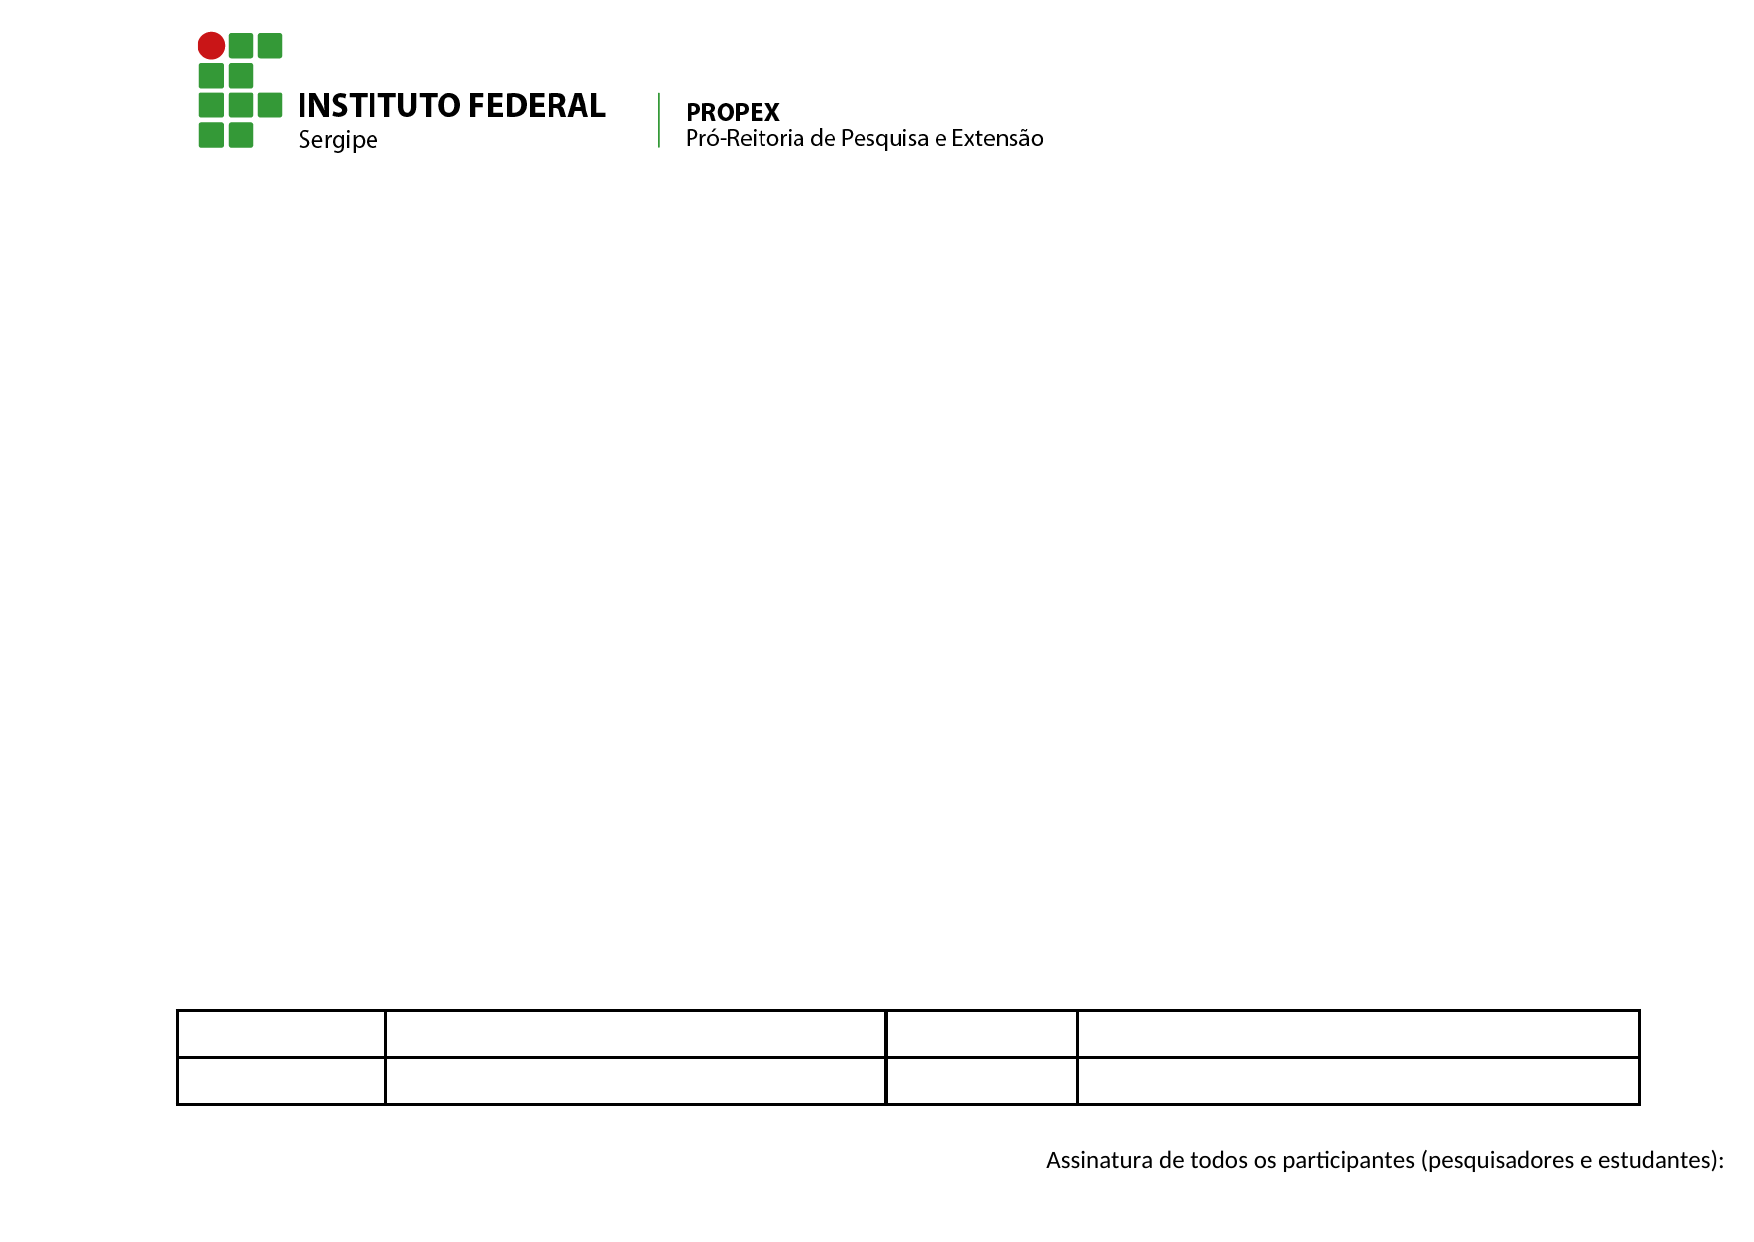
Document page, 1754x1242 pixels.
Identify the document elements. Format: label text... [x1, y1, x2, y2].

table_cell [179, 1012, 384, 1056]
table_cell [387, 1059, 884, 1103]
table_cell [387, 1012, 884, 1056]
table_cell [888, 1012, 1076, 1056]
table_cell [1079, 1012, 1638, 1056]
table_cell [1079, 1059, 1638, 1103]
text Assinatura de todos os participantes (pesquisadores e estudantes): [59, 1144, 1725, 1174]
table_cell [179, 1059, 384, 1103]
picture [197, 31, 1044, 154]
table_cell [888, 1059, 1076, 1103]
